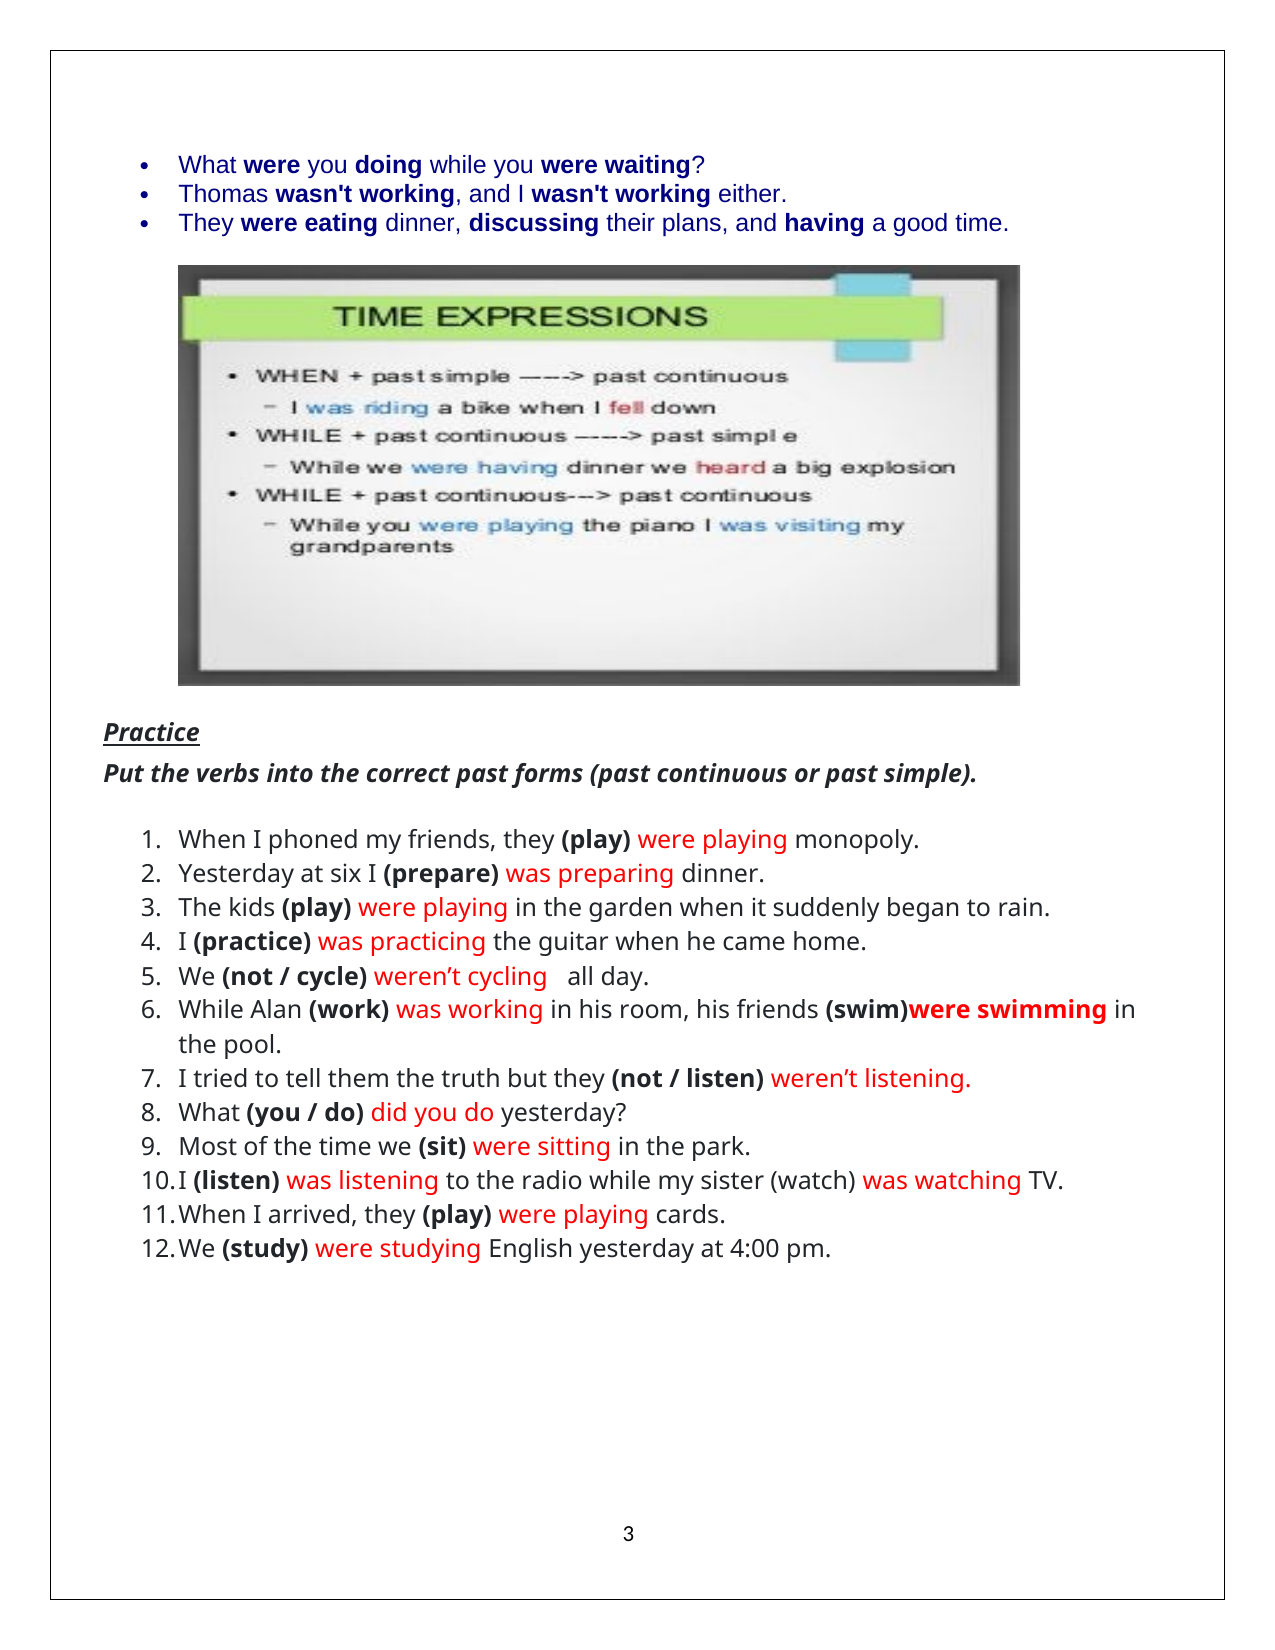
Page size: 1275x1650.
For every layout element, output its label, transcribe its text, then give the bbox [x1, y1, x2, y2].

list While Alan (work) was working in his room, his friends (swim)were swimming in the pool. [141, 992, 1153, 1060]
picture [178, 265, 1021, 686]
list What were you doing while you were waiting? [141, 150, 1153, 179]
list We (not / cycle) weren’t cycling all day. [141, 958, 1153, 992]
list They were eating dinner, discussing their plans, and having a good time. [141, 207, 1153, 236]
subtitle Put the verbs into the correct past forms (past continuous or past simple). [103, 756, 1153, 790]
subtitle Practice [103, 715, 1153, 749]
list Yesterday at six I (prepare) was preparing dinner. [141, 856, 1153, 890]
list What (you / do) did you do yesterday? [141, 1094, 1153, 1128]
list I tried to tell them the truth but they (not / listen) weren’t listening. [141, 1060, 1153, 1094]
list When I phoned my friends, they (play) were playing monopoly. [141, 822, 1153, 856]
list Thomas wasn't working, and I wasn't working either. [141, 179, 1153, 207]
list I (practice) was practicing the guitar when he came home. [141, 924, 1153, 958]
list When I arrived, they (play) were playing cards. [141, 1197, 1153, 1231]
list We (study) were studying English yesterday at 4:00 pm. [141, 1231, 1153, 1265]
list The kids (play) were playing in the garden when it suddenly began to rain. [141, 890, 1153, 924]
list I (listen) was listening to the radio while my sister (watch) was watching TV. [141, 1162, 1153, 1197]
list Most of the time we (sit) were sitting in the park. [141, 1128, 1153, 1162]
